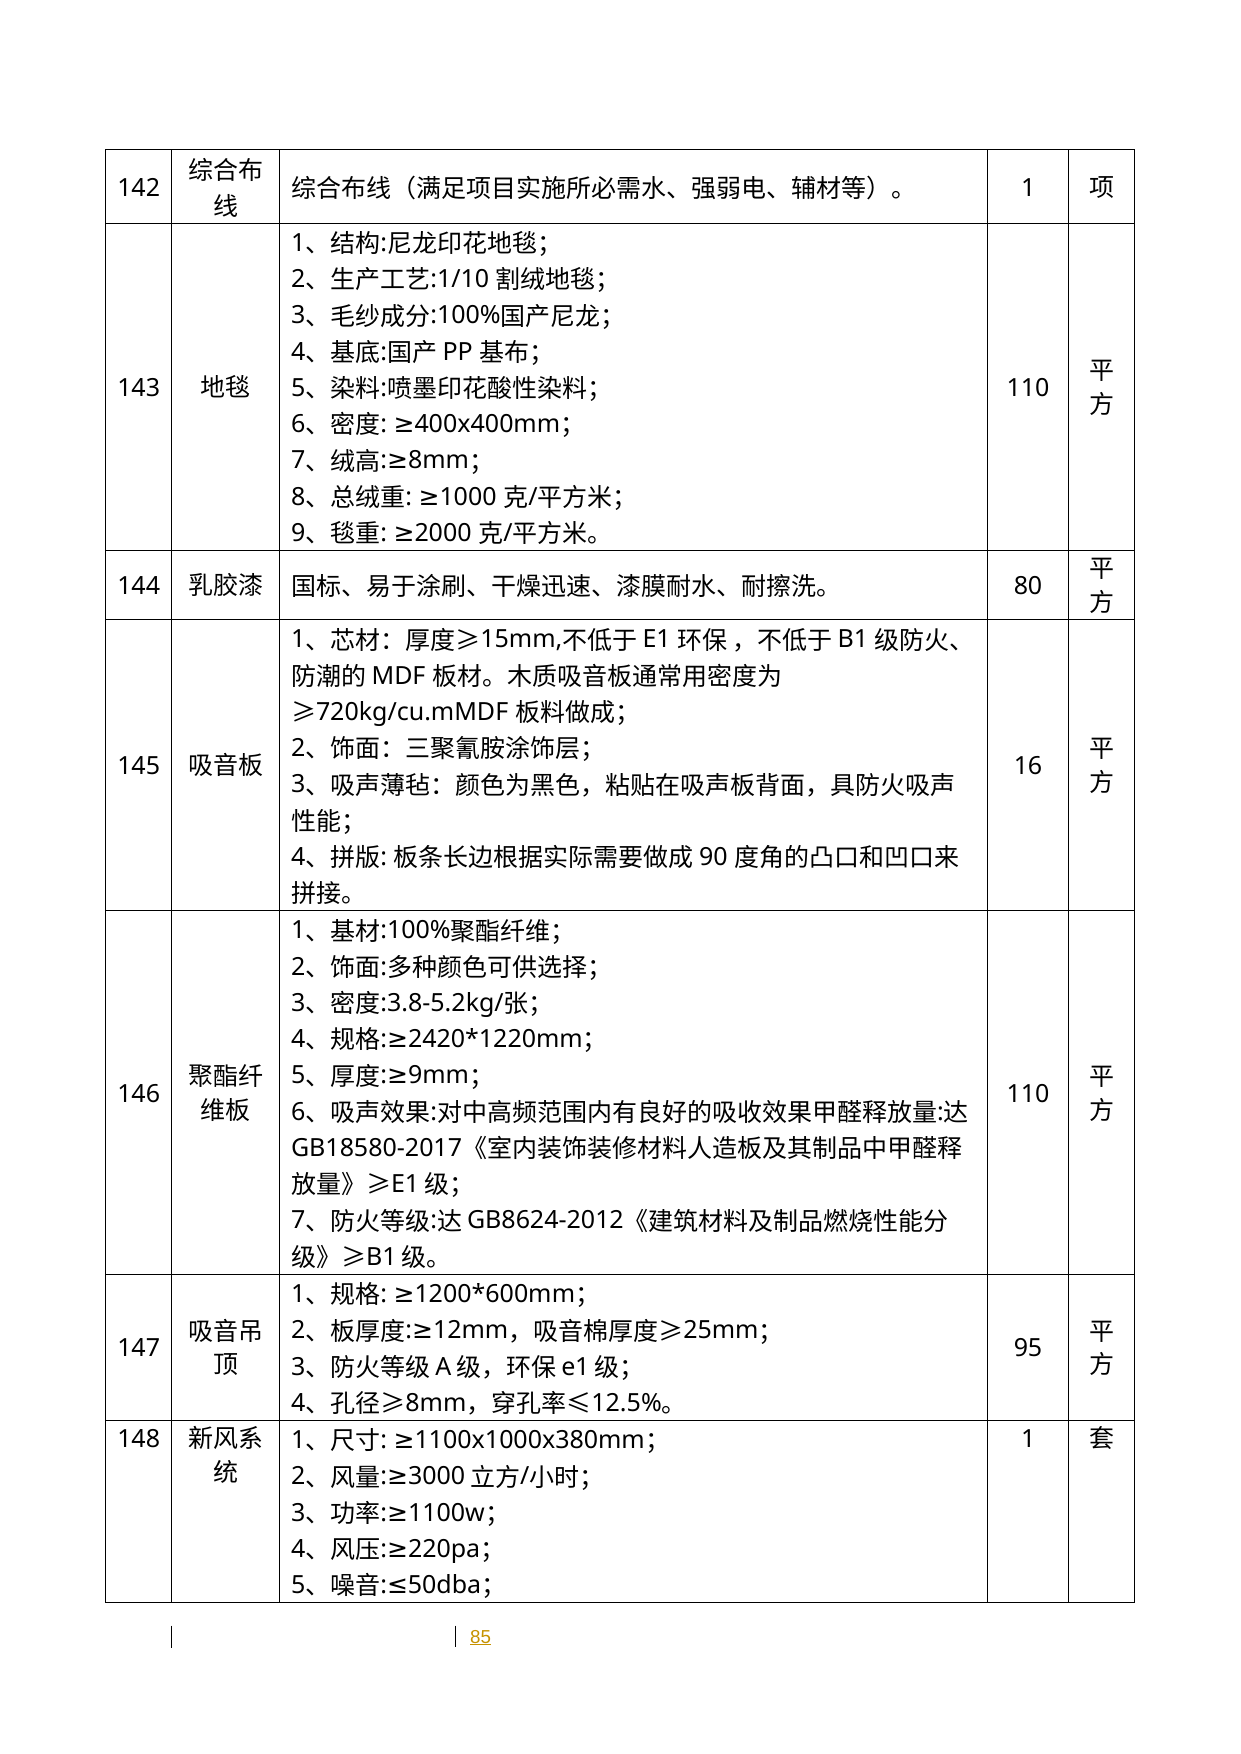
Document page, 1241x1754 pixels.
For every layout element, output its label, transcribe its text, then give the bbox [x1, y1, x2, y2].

table_cell 1、结构:尼龙印花地毯； 2、生产工艺:1/10 割绒地毯； 3、毛纱成分:100%国产尼龙； 4、基底:国产 PP 基布； 5、染料:喷墨印花酸性染料； 6、密度: ≥400x400mm； 7、绒高:≥8mm； 8、总绒重: ≥1000 克/平方米； 9、毯重: ≥2000 克/平方米。 [280, 224, 987, 550]
table_cell 新风系统 [172, 1421, 279, 1602]
table_cell 综合布线（满足项目实施所必需水、强弱电、辅材等）。 [280, 150, 987, 223]
table_cell 平方 [1069, 224, 1134, 550]
table_cell 1、芯材：厚度≥15mm,不低于E1 环保 ，不低于B1 级防火、防潮的 MDF 板材。木质吸音板通常用密度为 ≥720kg/cu.mMDF 板料做成； 2、饰面：三聚氰胺涂饰层； 3、吸声薄毡：颜色为黑色，粘贴在吸声板背面，具防火吸声性能； 4、拼版: 板条长边根据实际需要做成 90 度角的凸口和凹口来拼接。 [280, 620, 987, 910]
table_cell 110 [988, 224, 1068, 550]
table_cell 16 [988, 620, 1068, 910]
table_cell 套 [1069, 1421, 1134, 1602]
table_cell 平方 [1069, 620, 1134, 910]
table_cell 148 [106, 1421, 171, 1602]
table_cell 1 [988, 150, 1068, 223]
table_cell 聚酯纤维板 [172, 911, 279, 1274]
table_cell 平方 [1069, 911, 1134, 1274]
table_cell 乳胶漆 [172, 551, 279, 619]
table_cell 地毯 [172, 224, 279, 550]
table_cell 143 [106, 224, 171, 550]
table_cell 项 [1069, 150, 1134, 223]
table_cell 国标、易于涂刷、干燥迅速、漆膜耐水、耐擦洗。 [280, 551, 987, 619]
table_cell 1、基材:100%聚酯纤维； 2、饰面:多种颜色可供选择； 3、密度:3.8-5.2kg/张； 4、规格:≥2420*1220mm； 5、厚度:≥9mm； 6、吸声效果:对中高频范围内有良好的吸收效果甲醛释放量:达GB18580-2017《室内装饰装修材料人造板及其制品中甲醛释放量》≥E1级； 7、防火等级:达GB8624-2012《建筑材料及制品燃烧性能分级》≥B1级。 [280, 911, 987, 1274]
table_cell 110 [988, 911, 1068, 1274]
table_cell 平方 [1069, 551, 1134, 619]
table_cell 平方 [1069, 1275, 1134, 1420]
table_cell 吸音吊顶 [172, 1275, 279, 1420]
table_cell 综合布线 [172, 150, 279, 223]
table_cell 142 [106, 150, 171, 223]
table_cell 147 [106, 1275, 171, 1420]
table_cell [280, 1421, 987, 1602]
table_cell 145 [106, 620, 171, 910]
table_cell 144 [106, 551, 171, 619]
table_cell 80 [988, 551, 1068, 619]
table_cell 1、规格: ≥1200*600mm； 2、板厚度:≥12mm，吸音棉厚度≥25mm； 3、防火等级A级，环保e1级； 4、孔径≥8mm，穿孔率≤12.5%。 [280, 1275, 987, 1420]
table_cell 95 [988, 1275, 1068, 1420]
table_cell 146 [106, 911, 171, 1274]
table_cell 1 [988, 1421, 1068, 1602]
table_cell 吸音板 [172, 620, 279, 910]
